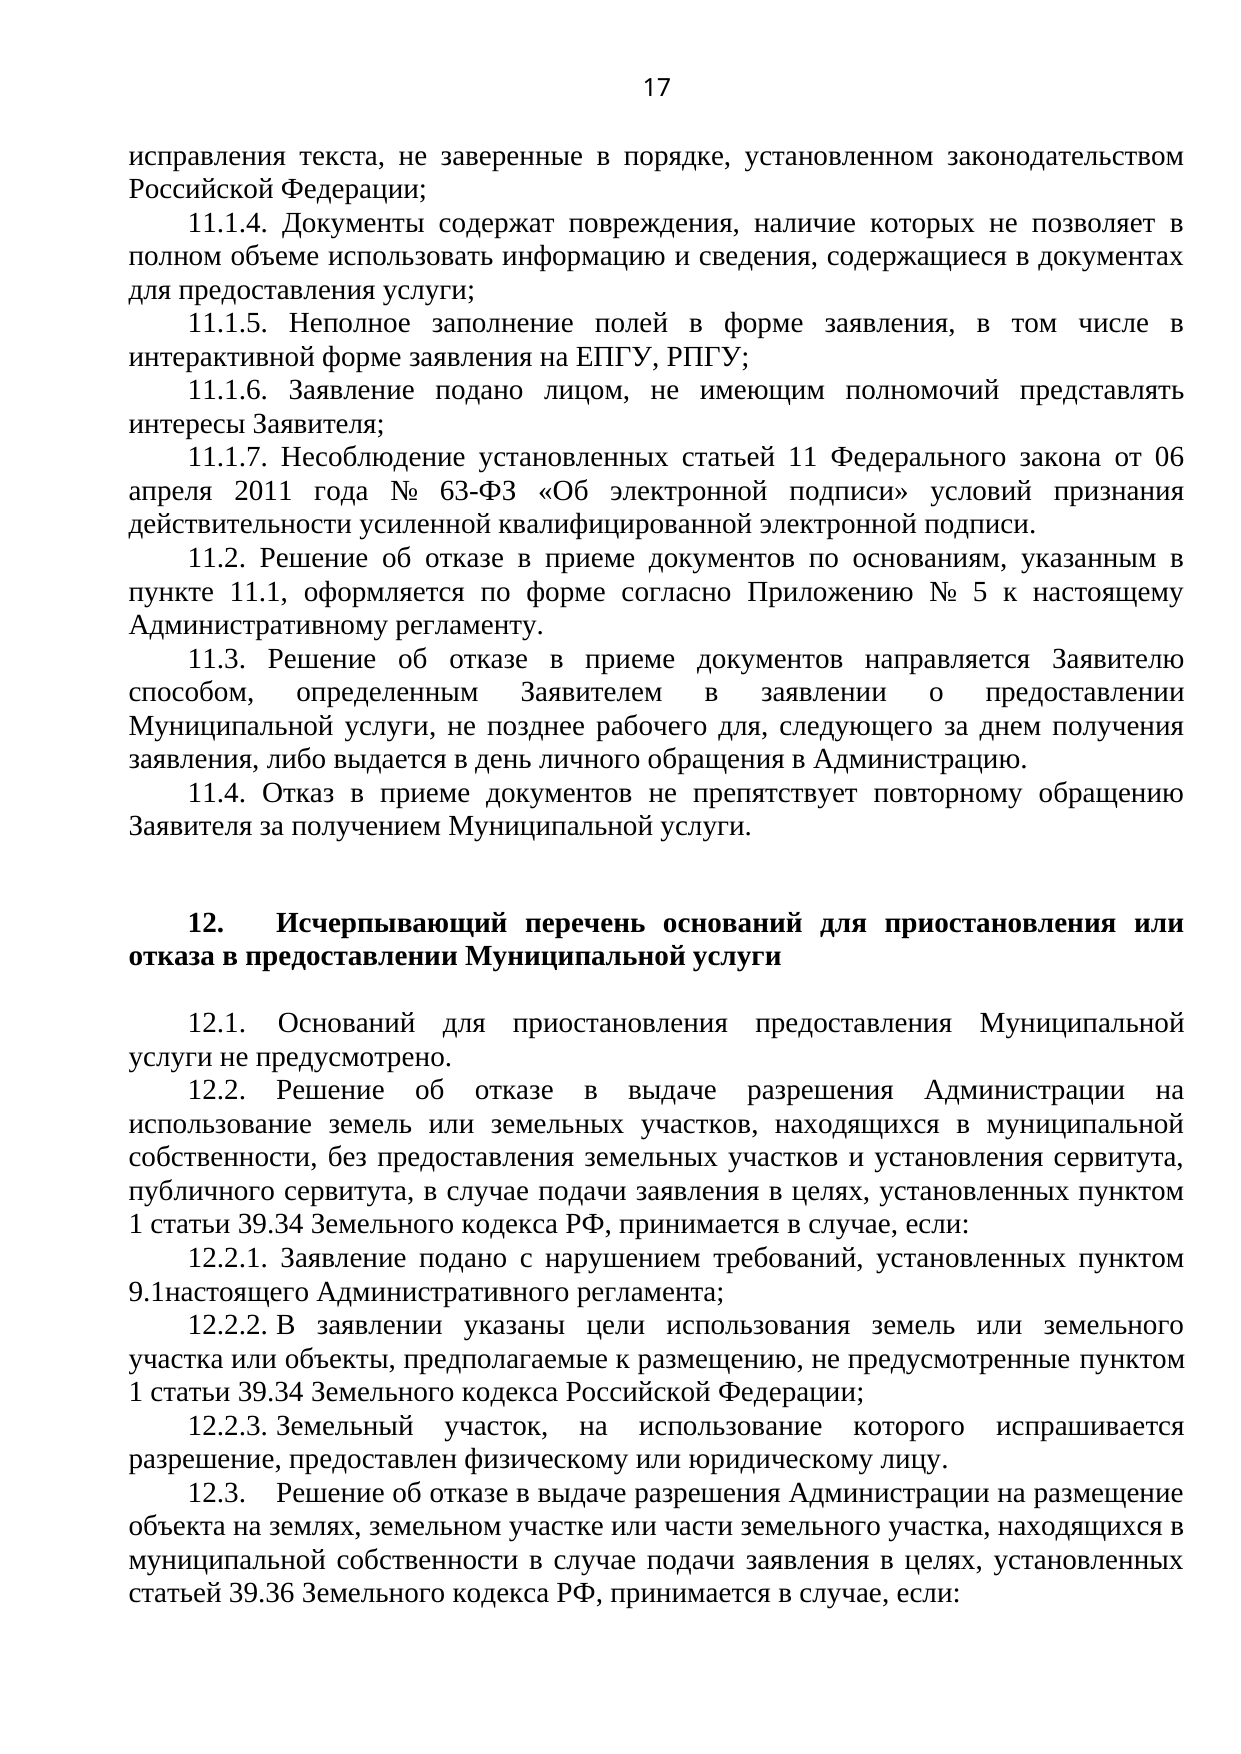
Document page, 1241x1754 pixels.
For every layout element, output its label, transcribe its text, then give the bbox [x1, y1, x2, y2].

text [128, 138, 1185, 205]
list Решение об отказе в выдаче разрешения Администрации на использование земель или земельных участков, находящихся в муниципальной собственности, без предоставления земельных участков и установления сервитута, публичного сервитута, в случае подачи заявления в целях, установленных пунктом 1 статьи 39.34 Земельного кодекса РФ, принимается в случае, если: [128, 1072, 1185, 1240]
text 11.4. Отказ в приеме документов не препятствует повторному обращению Заявителя за получением Муниципальной услуги. [128, 775, 1185, 842]
list Решение об отказе в выдаче разрешения Администрации на размещение объекта на землях, земельном участке или части земельного участка, находящихся в муниципальной собственности в случае подачи заявления в целях, установленных статьей 39.36 Земельного кодекса РФ, принимается в случае, если: [128, 1475, 1185, 1609]
text 11.2. Решение об отказе в приеме документов по основаниям, указанным в пункте 11.1, оформляется по форме согласно Приложению № 5 к настоящему Административному регламенту. [128, 540, 1185, 641]
list В заявлении указаны цели использования земель или земельного участка или объекты, предполагаемые к размещению, не предусмотренные пунктом 1 статьи 39.34 Земельного кодекса Российской Федерации; [128, 1307, 1185, 1408]
list Оснований для приостановления предоставления Муниципальной услуги не предусмотрено. [128, 1005, 1185, 1072]
list 12.2.1. Заявление подано с нарушением требований, установленных пунктом 9.1настоящего Административного регламента; [128, 1240, 1185, 1307]
list Земельный участок, на использование которого испрашивается разрешение, предоставлен физическому или юридическому лицу. [128, 1408, 1185, 1475]
text 11.3. Решение об отказе в приеме документов направляется Заявителю способом, определенным Заявителем в заявлении о предоставлении Муниципальной услуги, не позднее рабочего для, следующего за днем получения заявления, либо выдается в день личного обращения в Администрацию. [128, 641, 1185, 775]
text 11.1.4. Документы содержат повреждения, наличие которых не позволяет в полном объеме использовать информацию и сведения, содержащиеся в документах для предоставления услуги; [128, 205, 1185, 305]
list Исчерпывающий перечень оснований для приостановления или отказа в предоставлении Муниципальной услуги [128, 905, 1185, 972]
text 11.1.7. Несоблюдение установленных статьей 11 Федерального закона от 06 апреля 2011 года № 63-ФЗ «Об электронной подписи» условий признания действительности усиленной квалифицированной электронной подписи. [128, 439, 1185, 540]
text 11.1.6. Заявление подано лицом, не имеющим полномочий представлять интересы Заявителя; [128, 372, 1185, 439]
text 11.1.5. Неполное заполнение полей в форме заявления, в том числе в интерактивной форме заявления на ЕПГУ, РПГУ; [128, 305, 1185, 372]
